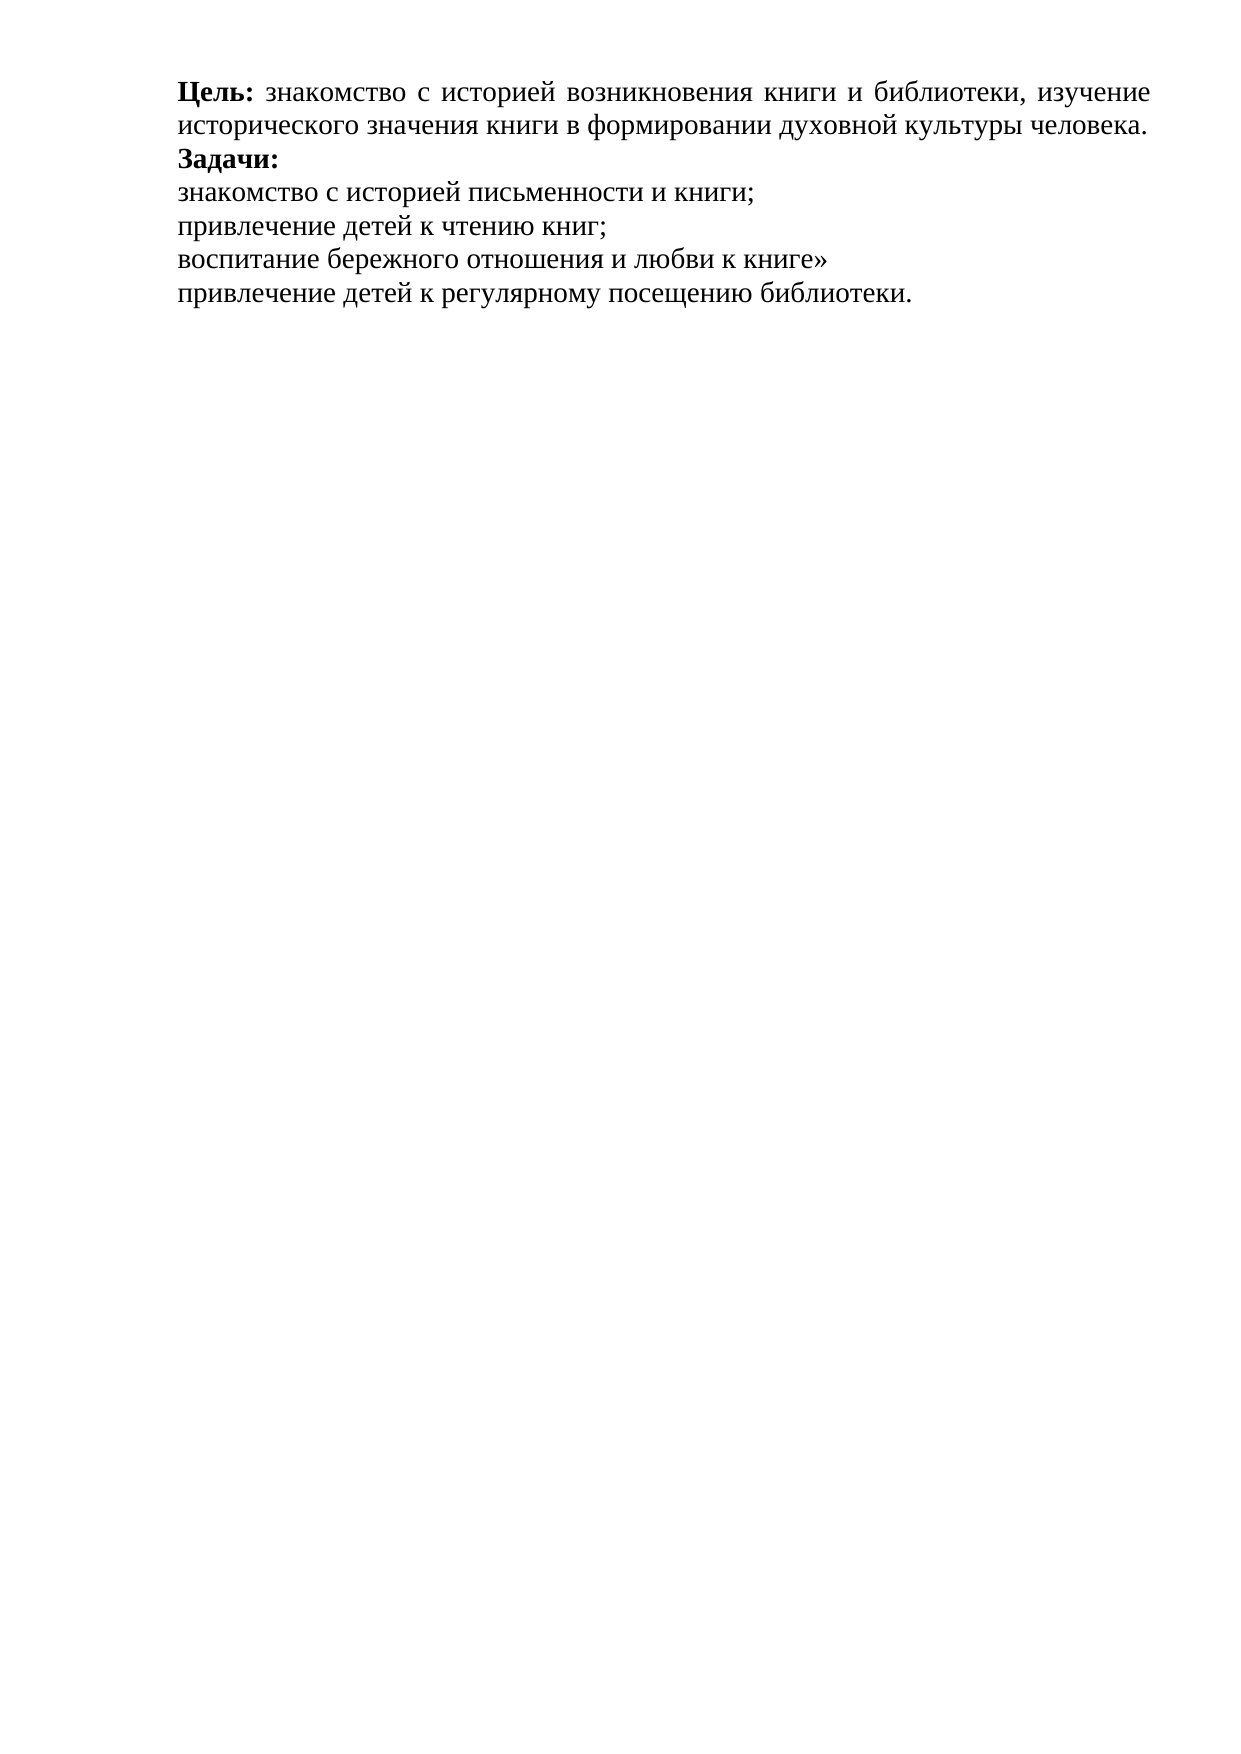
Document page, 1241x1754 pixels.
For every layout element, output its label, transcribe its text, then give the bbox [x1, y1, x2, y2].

text привлечение детей к чтению книг; [177, 208, 1152, 242]
text воспитание бережного отношения и любви к книге» [177, 242, 1152, 275]
text Задачи: [177, 141, 1152, 174]
text Цель: знакомство с историей возникновения книги и библиотеки, изучение исторического значения книги в формировании духовной культуры человека. [177, 74, 1152, 141]
text привлечение детей к регулярному посещению библиотеки. [177, 275, 1152, 309]
text знакомство с историей письменности и книги; [177, 174, 1152, 208]
